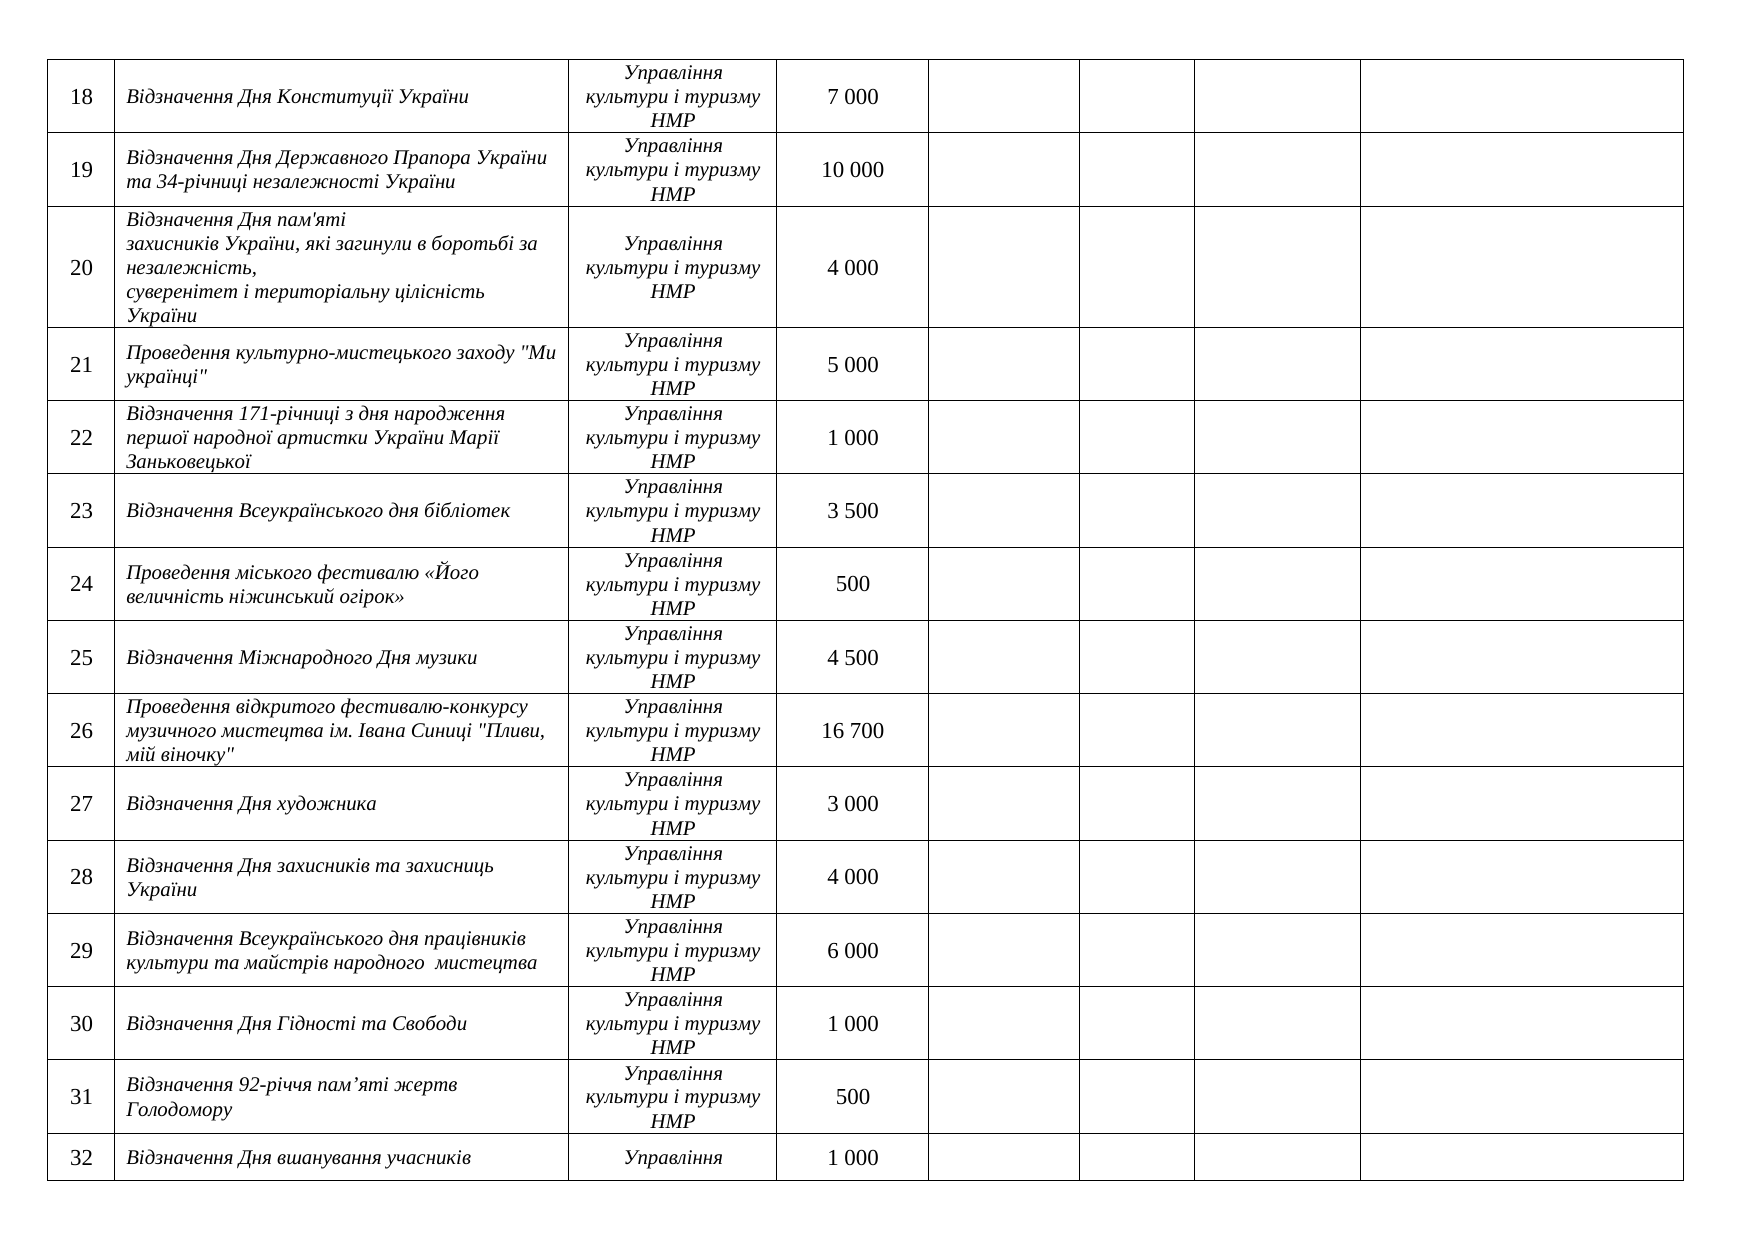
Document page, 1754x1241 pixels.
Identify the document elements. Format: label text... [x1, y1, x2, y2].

table_cell [929, 207, 1079, 327]
table_cell [1361, 207, 1683, 327]
table_cell Управління культури і туризму НМР [569, 401, 776, 473]
table_cell 28 [48, 841, 114, 913]
table_cell 3 000 [777, 767, 928, 839]
table_cell [929, 401, 1079, 473]
table_cell [1195, 987, 1360, 1059]
table_cell [1361, 767, 1683, 839]
table_cell [929, 1060, 1079, 1133]
table_cell Відзначення Міжнародного Дня музики [115, 621, 568, 693]
table_cell 23 [48, 474, 114, 547]
table_cell [1361, 548, 1683, 620]
table_cell Управління культури і туризму НМР [569, 767, 776, 839]
table_cell [929, 474, 1079, 547]
table_cell [1361, 1134, 1683, 1180]
table_cell 20 [48, 207, 114, 327]
table_cell 18 [48, 60, 114, 132]
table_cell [569, 60, 776, 132]
table_cell [1080, 207, 1194, 327]
table_cell [1361, 694, 1683, 766]
table_cell [1361, 841, 1683, 913]
table_cell [1195, 548, 1360, 620]
table_cell Управління культури і туризму НМР [569, 1060, 776, 1133]
table_cell [1080, 1060, 1194, 1133]
table_cell 25 [48, 621, 114, 693]
table_cell 16 700 [777, 694, 928, 766]
table_cell [1080, 694, 1194, 766]
table_cell Відзначення Дня художника [115, 767, 568, 839]
table_cell 1 000 [777, 401, 928, 473]
table_cell [1361, 60, 1683, 132]
table_cell [1195, 914, 1360, 986]
table_cell [1195, 60, 1360, 132]
table_cell [1361, 474, 1683, 547]
table_cell [1080, 328, 1194, 400]
table_cell [1080, 767, 1194, 839]
table_cell Управління культури і туризму НМР [569, 133, 776, 206]
table_cell [1195, 1060, 1360, 1133]
table_cell [1080, 474, 1194, 547]
table_cell [1080, 548, 1194, 620]
table_cell [1080, 914, 1194, 986]
table_cell Проведення культурно-мистецького заходу "Ми українці" [115, 328, 568, 400]
table_cell Відзначення Всеукраїнського дня бібліотек [115, 474, 568, 547]
table_cell Відзначення 92-річчя пам’яті жертв Голодомору [115, 1060, 568, 1133]
table_cell [929, 694, 1079, 766]
table_cell [1195, 474, 1360, 547]
table_cell 27 [48, 767, 114, 839]
table_cell [1080, 841, 1194, 913]
table_cell 21 [48, 328, 114, 400]
table_cell Відзначення Всеукраїнського дня працівників культури та майстрів народного мистецтва [115, 914, 568, 986]
table_cell 24 [48, 548, 114, 620]
table_cell Відзначення Дня пам'яті захисників України, які загинули в боротьбі за незалежність, суверенітет і територіальну цілісність України [115, 207, 568, 327]
table_cell 4 000 [777, 207, 928, 327]
table_cell [1080, 621, 1194, 693]
table_cell Управління культури і туризму НМР [569, 694, 776, 766]
table_cell [1361, 1060, 1683, 1133]
table_cell Відзначення Дня Гідності та Свободи [115, 987, 568, 1059]
table_cell Управління культури і туризму НМР [569, 548, 776, 620]
table_cell 1 000 [777, 987, 928, 1059]
table_cell [1361, 621, 1683, 693]
table_cell 7 000 [777, 60, 928, 132]
table_cell Управління культури і туризму НМР [569, 621, 776, 693]
table_cell [1195, 328, 1360, 400]
table_cell Управління культури і туризму НМР [569, 207, 776, 327]
table_cell [929, 133, 1079, 206]
table_cell 500 [777, 548, 928, 620]
table_cell Проведення відкритого фестивалю-конкурсу музичного мистецтва ім. Івана Синиці "Пливи, мій віночку" [115, 694, 568, 766]
table_cell [929, 767, 1079, 839]
table_cell [1195, 694, 1360, 766]
table_cell [1080, 1134, 1194, 1180]
table_cell 30 [48, 987, 114, 1059]
table_cell 29 [48, 914, 114, 986]
table_cell [1080, 133, 1194, 206]
table_cell [1195, 133, 1360, 206]
table_cell [1195, 207, 1360, 327]
table_cell [929, 60, 1079, 132]
table_cell [929, 1134, 1079, 1180]
table_cell Відзначення 171-річниці з дня народження першої народної артистки України Марії Заньковецької [115, 401, 568, 473]
table_cell 31 [48, 1060, 114, 1133]
table_cell [1080, 987, 1194, 1059]
table_cell [929, 621, 1079, 693]
table_cell [1195, 401, 1360, 473]
table_cell [1195, 1134, 1360, 1180]
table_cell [569, 1134, 776, 1180]
table_cell Управління культури і туризму НМР [569, 914, 776, 986]
table_cell Відзначення Дня Державного Прапора України та 34-річниці незалежності України [115, 133, 568, 206]
table_cell [1361, 401, 1683, 473]
table_cell Управління культури і туризму НМР [569, 987, 776, 1059]
table_cell 1 000 [777, 1134, 928, 1180]
table_cell [929, 548, 1079, 620]
table_cell 4 000 [777, 841, 928, 913]
table_cell 10 000 [777, 133, 928, 206]
table_cell Управління культури і туризму НМР [569, 841, 776, 913]
table_cell Управління культури і туризму НМР [569, 474, 776, 547]
table_cell 4 500 [777, 621, 928, 693]
table_cell Проведення міського фестивалю «Його величність ніжинський огірок» [115, 548, 568, 620]
table_cell [929, 328, 1079, 400]
table_cell Управління культури і туризму НМР [569, 328, 776, 400]
table_cell [1195, 767, 1360, 839]
table_cell [1195, 621, 1360, 693]
table_cell 19 [48, 133, 114, 206]
table_cell 500 [777, 1060, 928, 1133]
table_cell 6 000 [777, 914, 928, 986]
table_cell [1361, 914, 1683, 986]
table_cell [1080, 60, 1194, 132]
table_cell [1080, 401, 1194, 473]
table_cell [929, 914, 1079, 986]
table_cell 3 500 [777, 474, 928, 547]
table_cell [1361, 328, 1683, 400]
table_cell [1195, 841, 1360, 913]
table_cell [1361, 133, 1683, 206]
table_cell [929, 841, 1079, 913]
table_cell 5 000 [777, 328, 928, 400]
table_cell Відзначення Дня захисників та захисниць України [115, 841, 568, 913]
table_cell 26 [48, 694, 114, 766]
table_cell 32 [48, 1134, 114, 1180]
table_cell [115, 1134, 568, 1180]
table_cell 22 [48, 401, 114, 473]
table_cell Відзначення Дня Конституції України [115, 60, 568, 132]
table_cell [929, 987, 1079, 1059]
table_cell [1361, 987, 1683, 1059]
